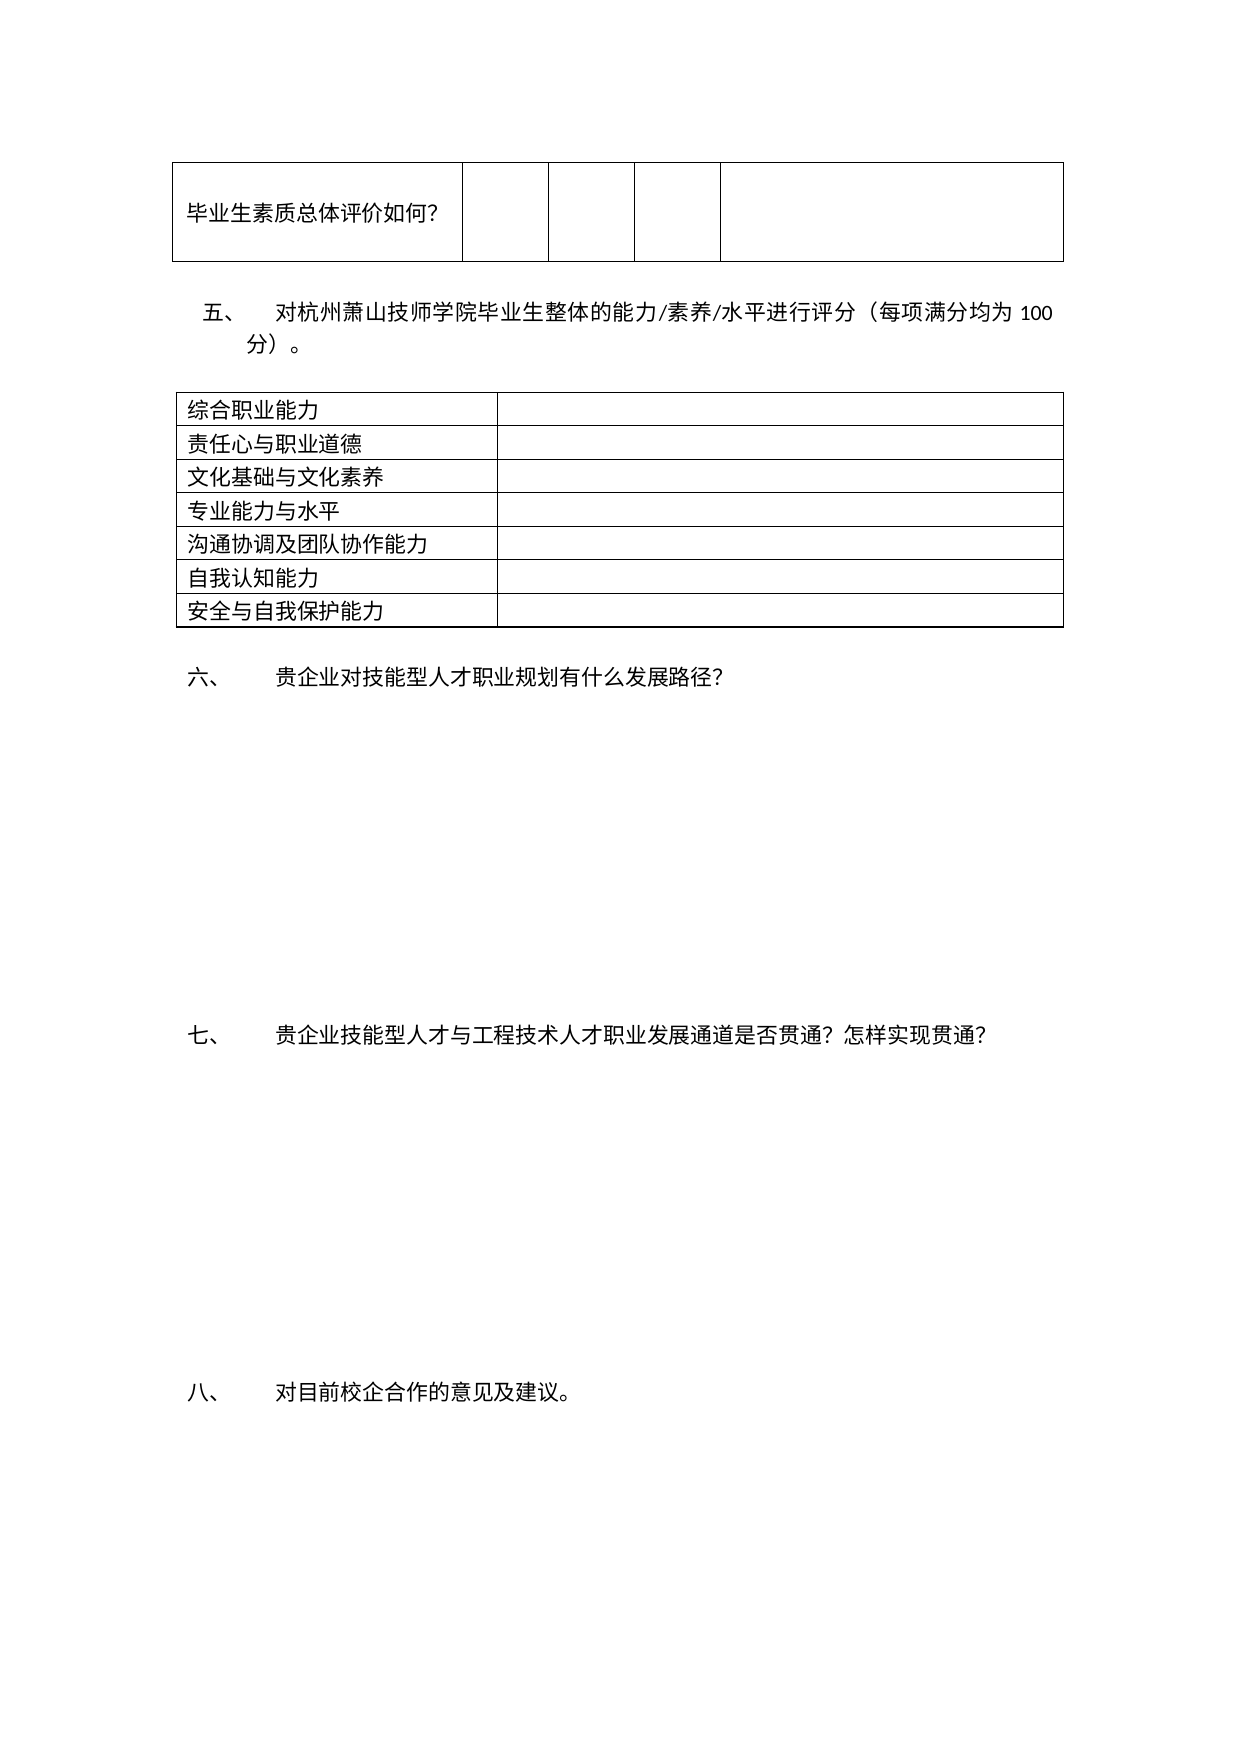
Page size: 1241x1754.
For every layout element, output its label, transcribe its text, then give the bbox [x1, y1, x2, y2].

table_cell [498, 594, 1063, 626]
table_cell 自我认知能力 [177, 560, 497, 593]
table_cell 沟通协调及团队协作能力 [177, 527, 497, 559]
list 贵企业技能型人才与工程技术人才职业发展通道是否贯通？怎样实现贯通？ [187, 1017, 1053, 1050]
table_cell 安全与自我保护能力 [177, 594, 497, 626]
table_cell [498, 460, 1063, 492]
list 对目前校企合作的意见及建议。 [187, 1375, 1053, 1407]
table_cell [549, 163, 634, 261]
table_cell [498, 527, 1063, 559]
list 贵企业对技能型人才职业规划有什么发展路径？ [187, 660, 1053, 692]
table_cell 责任心与职业道德 [177, 426, 497, 459]
table_cell [498, 426, 1063, 459]
list 对杭州萧山技师学院毕业生整体的能力/素养/水平进行评分（每项满分均为100分）。 [202, 294, 1053, 359]
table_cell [173, 163, 462, 261]
table_cell [463, 163, 548, 261]
table_cell [721, 163, 1063, 261]
table_cell 文化基础与文化素养 [177, 460, 497, 492]
table_cell [635, 163, 720, 261]
table_cell [498, 493, 1063, 526]
table_header 综合职业能力 [177, 393, 497, 425]
table_cell [498, 560, 1063, 593]
table_header [498, 393, 1063, 425]
table_cell 专业能力与水平 [177, 493, 497, 526]
